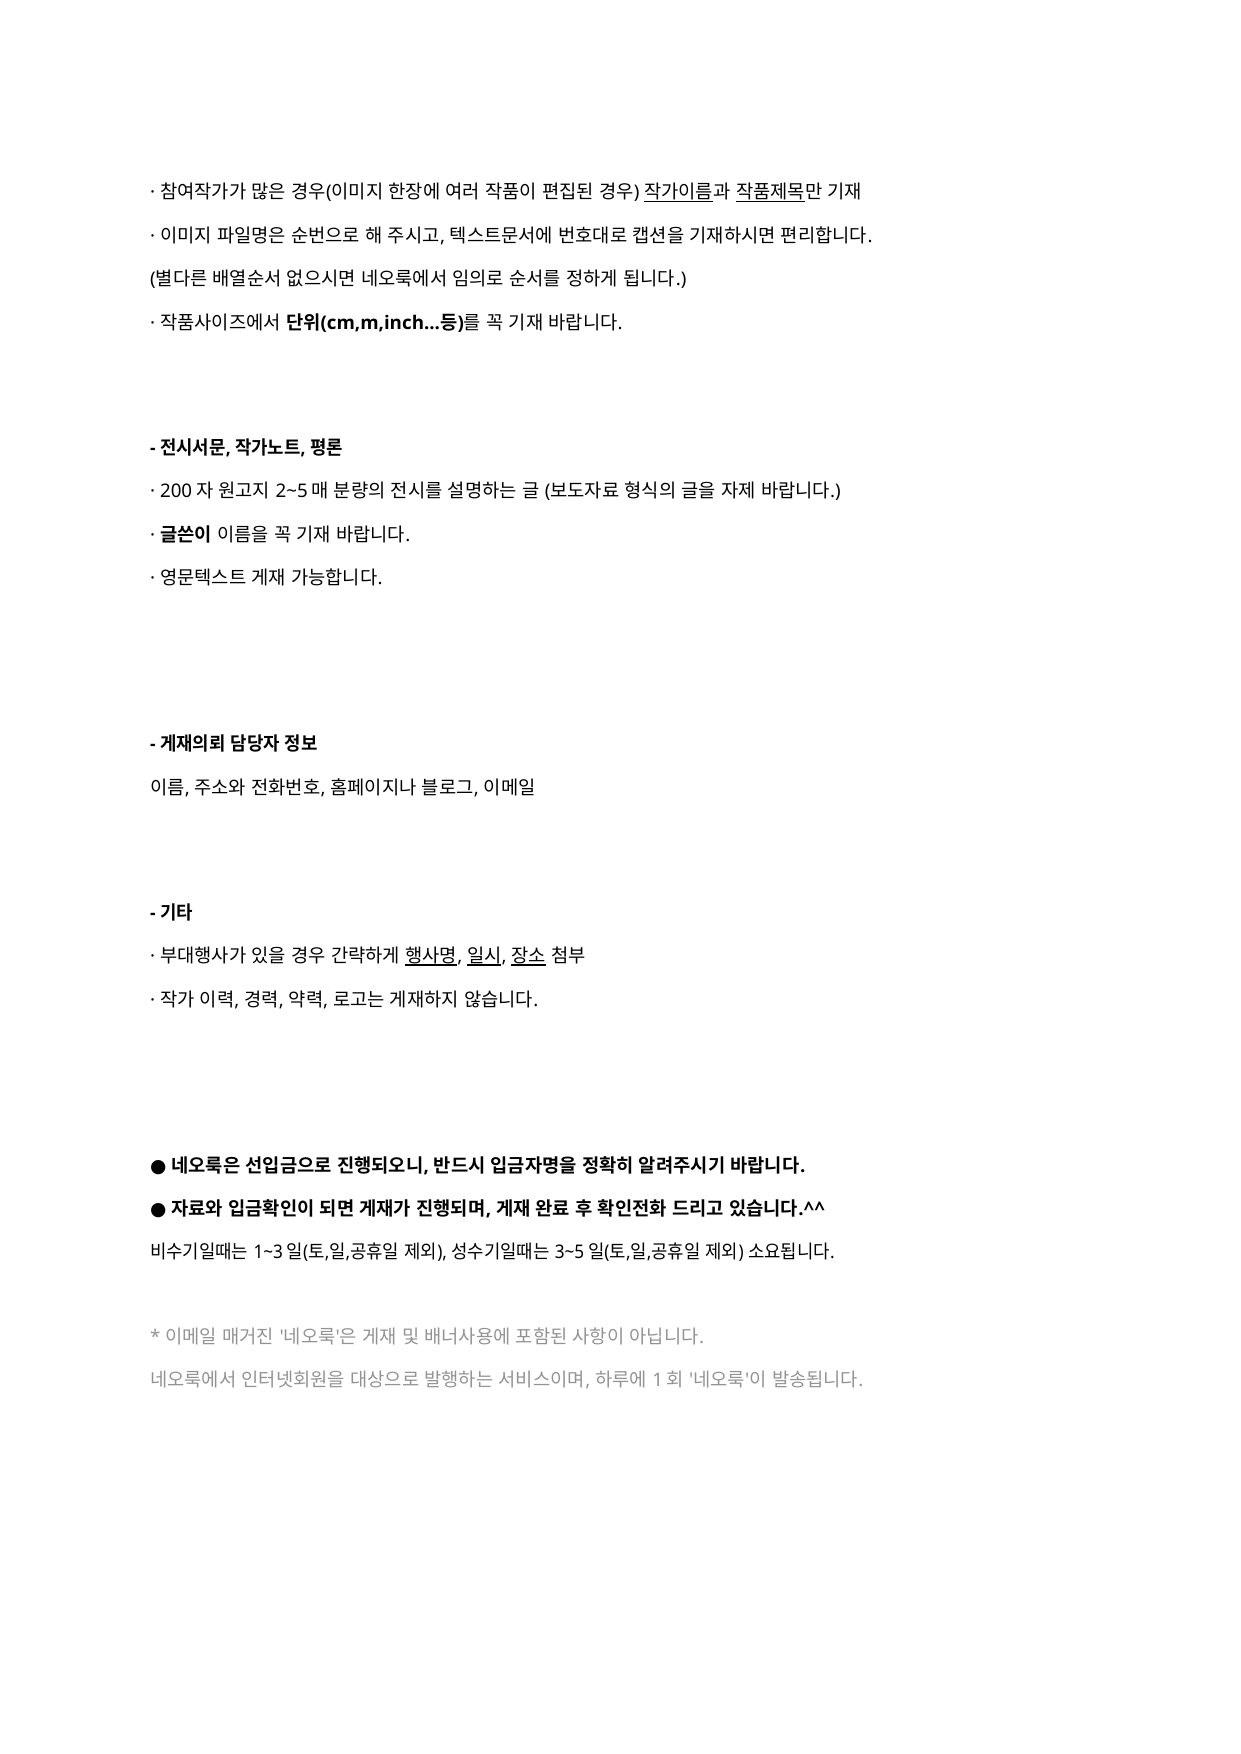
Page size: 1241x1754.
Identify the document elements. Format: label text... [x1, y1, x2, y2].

text · 참여작가가 많은 경우(이미지 한장에 여러 작품이 편집된 경우) 작가이름과 작품제목만 기재 [150, 177, 1090, 204]
text ● 네오룩은 선입금으로 진행되오니, 반드시 입금자명을 정확히 알려주시기 바랍니다. [150, 1150, 1090, 1177]
text ● 자료와 입금확인이 되면 게재가 진행되며, 게재 완료 후 확인전화 드리고 있습니다.^^ [150, 1194, 1090, 1221]
text (별다른 배열순서 없으시면 네오룩에서 임의로 순서를 정하게 됩니다.) [150, 264, 1090, 291]
text · 부대행사가 있을 경우 간략하게 행사명, 일시, 장소 첨부 [150, 941, 1090, 968]
text · 이미지 파일명은 순번으로 해 주시고, 텍스트문서에 번호대로 캡션을 기재하시면 편리합니다. [150, 221, 1090, 248]
text - 기타 [150, 897, 1090, 924]
text - 게재의뢰 담당자 정보 [150, 729, 1090, 756]
text 비수기일때는 1~3일(토,일,공휴일 제외), 성수기일때는 3~5일(토,일,공휴일 제외) 소요됩니다. [150, 1237, 1090, 1264]
text · 200자 원고지 2~5매 분량의 전시를 설명하는 글 (보도자료 형식의 글을 자제 바랍니다.) [150, 476, 1090, 503]
text * 이메일 매거진 '네오룩'은 게재 및 배너사용에 포함된 사항이 아닙니다. [150, 1321, 1090, 1348]
text · 작품사이즈에서 단위(cm,m,inch...등)를 꼭 기재 바랍니다. [150, 307, 1090, 335]
text - 전시서문, 작가노트, 평론 [150, 433, 1090, 460]
text · 영문텍스트 게재 가능합니다. [150, 563, 1090, 590]
text · 작가 이력, 경력, 약력, 로고는 게재하지 않습니다. [150, 984, 1090, 1011]
text · 글쓴이 이름을 꼭 기재 바랍니다. [150, 519, 1090, 547]
text 이름, 주소와 전화번호, 홈페이지나 블로그, 이메일 [150, 772, 1090, 799]
text 네오룩에서 인터넷회원을 대상으로 발행하는 서비스이며, 하루에 1회 '네오룩'이 발송됩니다. [150, 1365, 1090, 1392]
